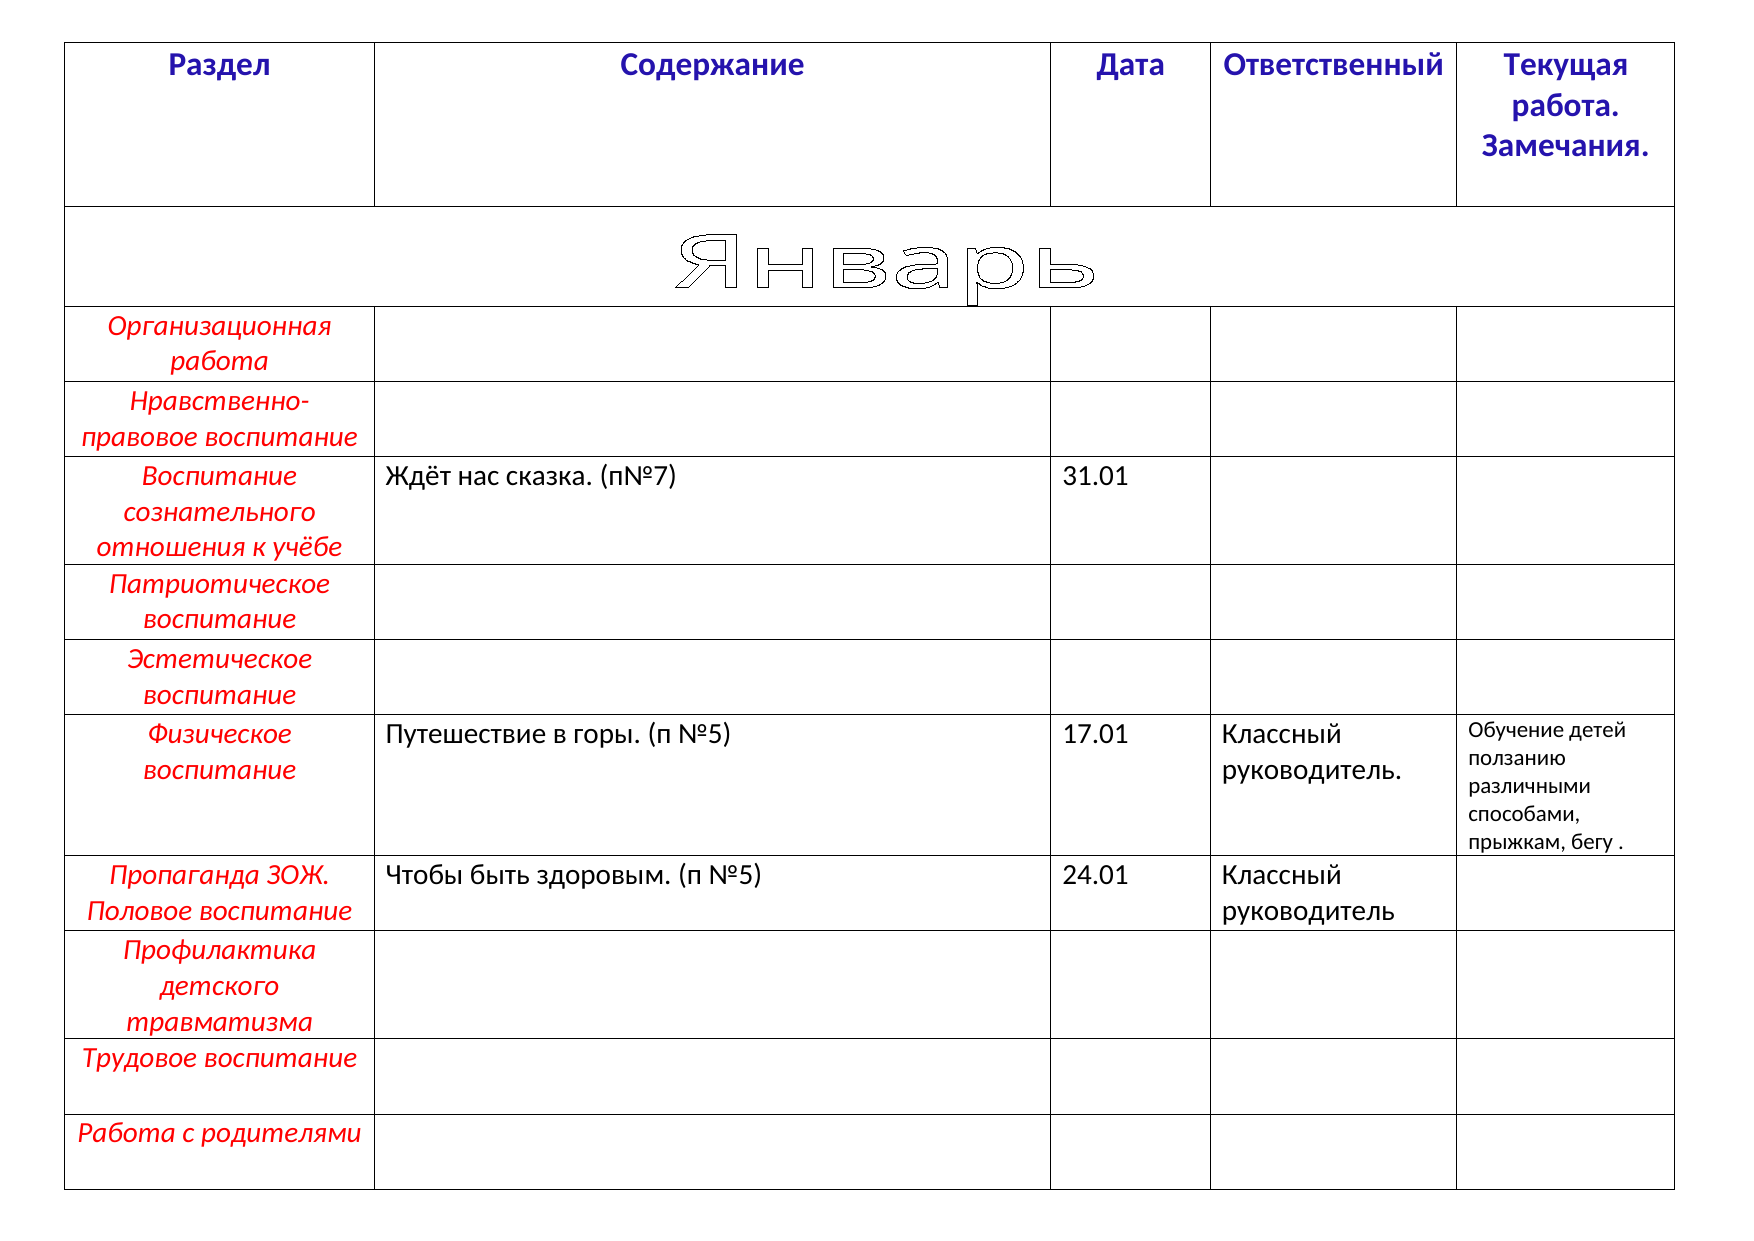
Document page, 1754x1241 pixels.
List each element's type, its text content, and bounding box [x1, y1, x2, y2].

table_cell Работа с родителями [65, 1115, 374, 1188]
table_cell [1051, 931, 1210, 1038]
table_cell 17.01 [1051, 715, 1210, 855]
table_cell Профилактика детского травматизма [65, 931, 374, 1038]
table_cell [1457, 565, 1674, 639]
table_cell Организационная работа [65, 307, 374, 381]
table_cell [375, 931, 1050, 1038]
table_cell [1457, 640, 1674, 714]
table_cell 24.01 [1051, 856, 1210, 930]
table_cell [375, 1115, 1050, 1188]
table_cell Ждёт нас сказка. (п№7) [375, 457, 1050, 564]
table_cell [1457, 931, 1674, 1038]
table_cell [375, 307, 1050, 381]
table_cell [1457, 1115, 1674, 1188]
table_cell 31.01 [1051, 457, 1210, 564]
table_cell Патриотическое воспитание [65, 565, 374, 639]
table_cell [375, 1039, 1050, 1113]
table_header Текущая работа. Замечания. [1457, 43, 1674, 206]
table_cell [1051, 1039, 1210, 1113]
table_cell Воспитание сознательного отношения к учёбе [65, 457, 374, 564]
table_cell [1211, 1039, 1456, 1113]
table_cell [1457, 307, 1674, 381]
table_cell [1051, 382, 1210, 456]
table_cell [375, 565, 1050, 639]
table_cell Трудовое воспитание [65, 1039, 374, 1113]
table_cell [1211, 1115, 1456, 1188]
table_cell Обучение детей ползанию различными способами, прыжкам, бегу . [1457, 715, 1674, 855]
table_cell [1211, 640, 1456, 714]
table_cell Нравственно-правовое воспитание [65, 382, 374, 456]
table_cell [1051, 307, 1210, 381]
table_header Раздел [65, 43, 374, 206]
table_cell [1211, 931, 1456, 1038]
table_cell Эстетическое воспитание [65, 640, 374, 714]
table_cell [1211, 565, 1456, 639]
table_cell Классный руководитель. [1211, 715, 1456, 855]
table_cell [1051, 1115, 1210, 1188]
table_cell [1211, 382, 1456, 456]
table_cell [375, 382, 1050, 456]
table_cell [1051, 565, 1210, 639]
table_cell [1211, 307, 1456, 381]
table_cell [1457, 1039, 1674, 1113]
table_header Ответственный [1211, 43, 1456, 206]
table_cell [1457, 457, 1674, 564]
table_cell [65, 207, 1674, 306]
table_cell Путешествие в горы. (п №5) [375, 715, 1050, 855]
table_cell Физическое воспитание [65, 715, 374, 855]
table_cell Чтобы быть здоровым. (п №5) [375, 856, 1050, 930]
table_cell [375, 640, 1050, 714]
table_cell [1211, 457, 1456, 564]
table_cell [1457, 856, 1674, 930]
table_cell [1457, 382, 1674, 456]
table_header Содержание [375, 43, 1050, 206]
table_header Дата [1051, 43, 1210, 206]
table_cell Пропаганда ЗОЖ. Половое воспитание [65, 856, 374, 930]
table_cell Классный руководитель [1211, 856, 1456, 930]
table_cell [1051, 640, 1210, 714]
